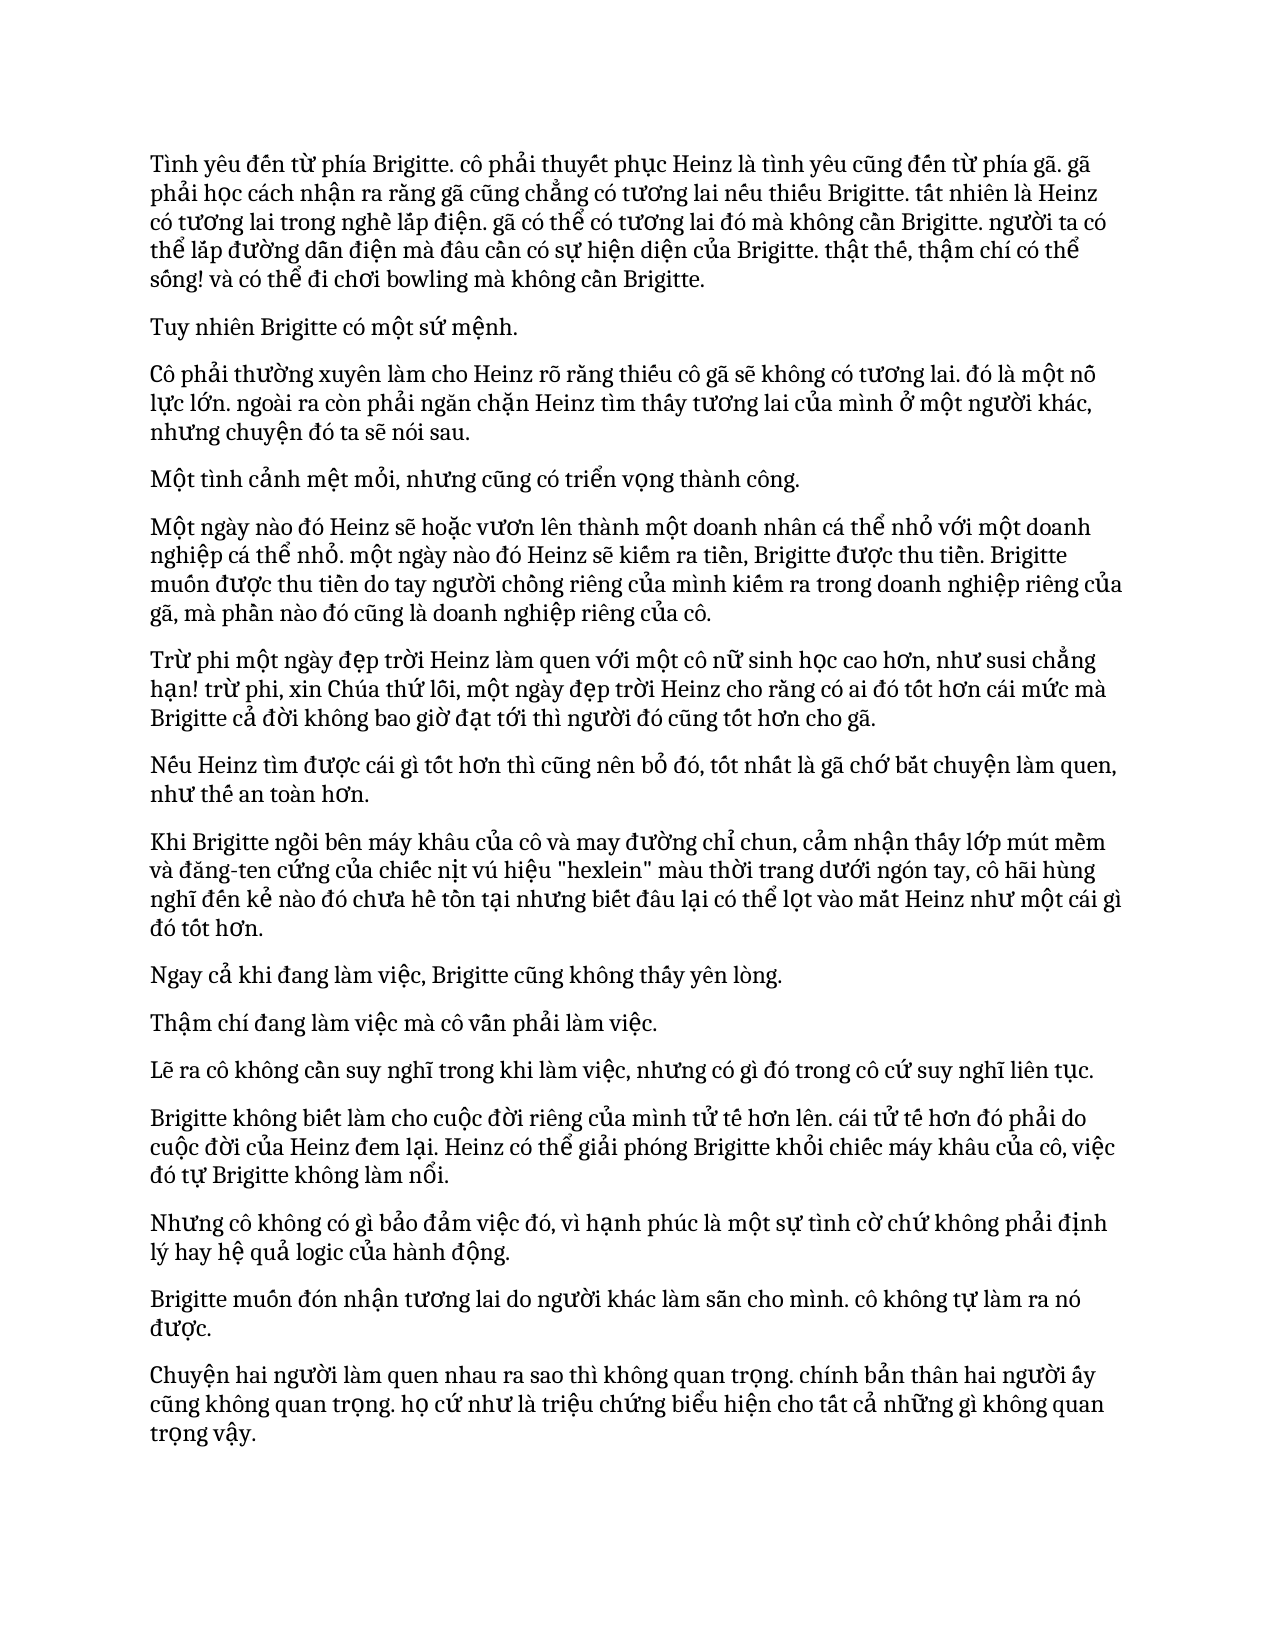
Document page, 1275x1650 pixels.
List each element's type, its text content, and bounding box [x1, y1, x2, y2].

text Nếu Heinz tìm được cái gì tốt hơn thì cũng nên bỏ đó, tốt nhất là gã chớ bắt chuyện làm quen, như thế an toàn hơn. [150, 751, 1125, 809]
text Trừ phi một ngày đẹp trời Heinz làm quen với một cô nữ sinh học cao hơn, như susi chẳng hạn! trừ phi, xin Chúa thứ lỗi, một ngày đẹp trời Heinz cho rằng có ai đó tốt hơn cái mức mà Brigitte cả đời không bao giờ đạt tới thì người đó cũng tốt hơn cho gã. [150, 646, 1125, 732]
text Brigitte muốn đón nhận tương lai do người khác làm sẵn cho mình. cô không tự làm ra nó được. [150, 1285, 1125, 1342]
text Tình yêu đến từ phía Brigitte. cô phải thuyết phục Heinz là tình yêu cũng đến từ phía gã. gã phải học cách nhận ra rằng gã cũng chẳng có tương lai nếu thiếu Brigitte. tất nhiên là Heinz có tương lai trong nghề lắp điện. gã có thể có tương lai đó mà không cần Brigitte. người ta có thể lắp đường dẫn điện mà đâu cần có sự hiện diện của Brigitte. thật thế, thậm chí có thể sống! và có thể đi chơi bowling mà không cần Brigitte. [150, 150, 1125, 294]
text Thậm chí đang làm việc mà cô vẫn phải làm việc. [150, 1009, 1125, 1037]
text Chuyện hai người làm quen nhau ra sao thì không quan trọng. chính bản thân hai người ấy cũng không quan trọng. họ cứ như là triệu chứng biểu hiện cho tất cả những gì không quan trọng vậy. [150, 1361, 1125, 1447]
text Cô phải thường xuyên làm cho Heinz rõ rằng thiếu cô gã sẽ không có tương lai. đó là một nỗ lực lớn. ngoài ra còn phải ngăn chặn Heinz tìm thấy tương lai của mình ở một người khác, nhưng chuyện đó ta sẽ nói sau. [150, 360, 1125, 446]
text Brigitte không biết làm cho cuộc đời riêng của mình tử tế hơn lên. cái tử tế hơn đó phải do cuộc đời của Heinz đem lại. Heinz có thể giải phóng Brigitte khỏi chiếc máy khâu của cô, việc đó tự Brigitte không làm nổi. [150, 1104, 1125, 1190]
text Một ngày nào đó Heinz sẽ hoặc vươn lên thành một doanh nhân cá thể nhỏ với một doanh nghiệp cá thể nhỏ. một ngày nào đó Heinz sẽ kiếm ra tiền, Brigitte được thu tiền. Brigitte muốn được thu tiền do tay người chồng riêng của mình kiếm ra trong doanh nghiệp riêng của gã, mà phần nào đó cũng là doanh nghiệp riêng của cô. [150, 512, 1125, 627]
text Ngay cả khi đang làm việc, Brigitte cũng không thấy yên lòng. [150, 961, 1125, 990]
text Lẽ ra cô không cần suy nghĩ trong khi làm việc, nhưng có gì đó trong cô cứ suy nghĩ liên tục. [150, 1056, 1125, 1085]
text Khi Brigitte ngồi bên máy khâu của cô và may đường chỉ chun, cảm nhận thấy lớp mút mềm và đăng-ten cứng của chiếc nịt vú hiệu "hexlein" màu thời trang dưới ngón tay, cô hãi hùng nghĩ đến kẻ nào đó chưa hề tồn tại nhưng biết đâu lại có thể lọt vào mắt Heinz như một cái gì đó tốt hơn. [150, 827, 1125, 942]
text Tuy nhiên Brigitte có một sứ mệnh. [150, 312, 1125, 341]
text Nhưng cô không có gì bảo đảm việc đó, vì hạnh phúc là một sự tình cờ chứ không phải định lý hay hệ quả logic của hành động. [150, 1209, 1125, 1266]
text Một tình cảnh mệt mỏi, nhưng cũng có triển vọng thành công. [150, 465, 1125, 494]
